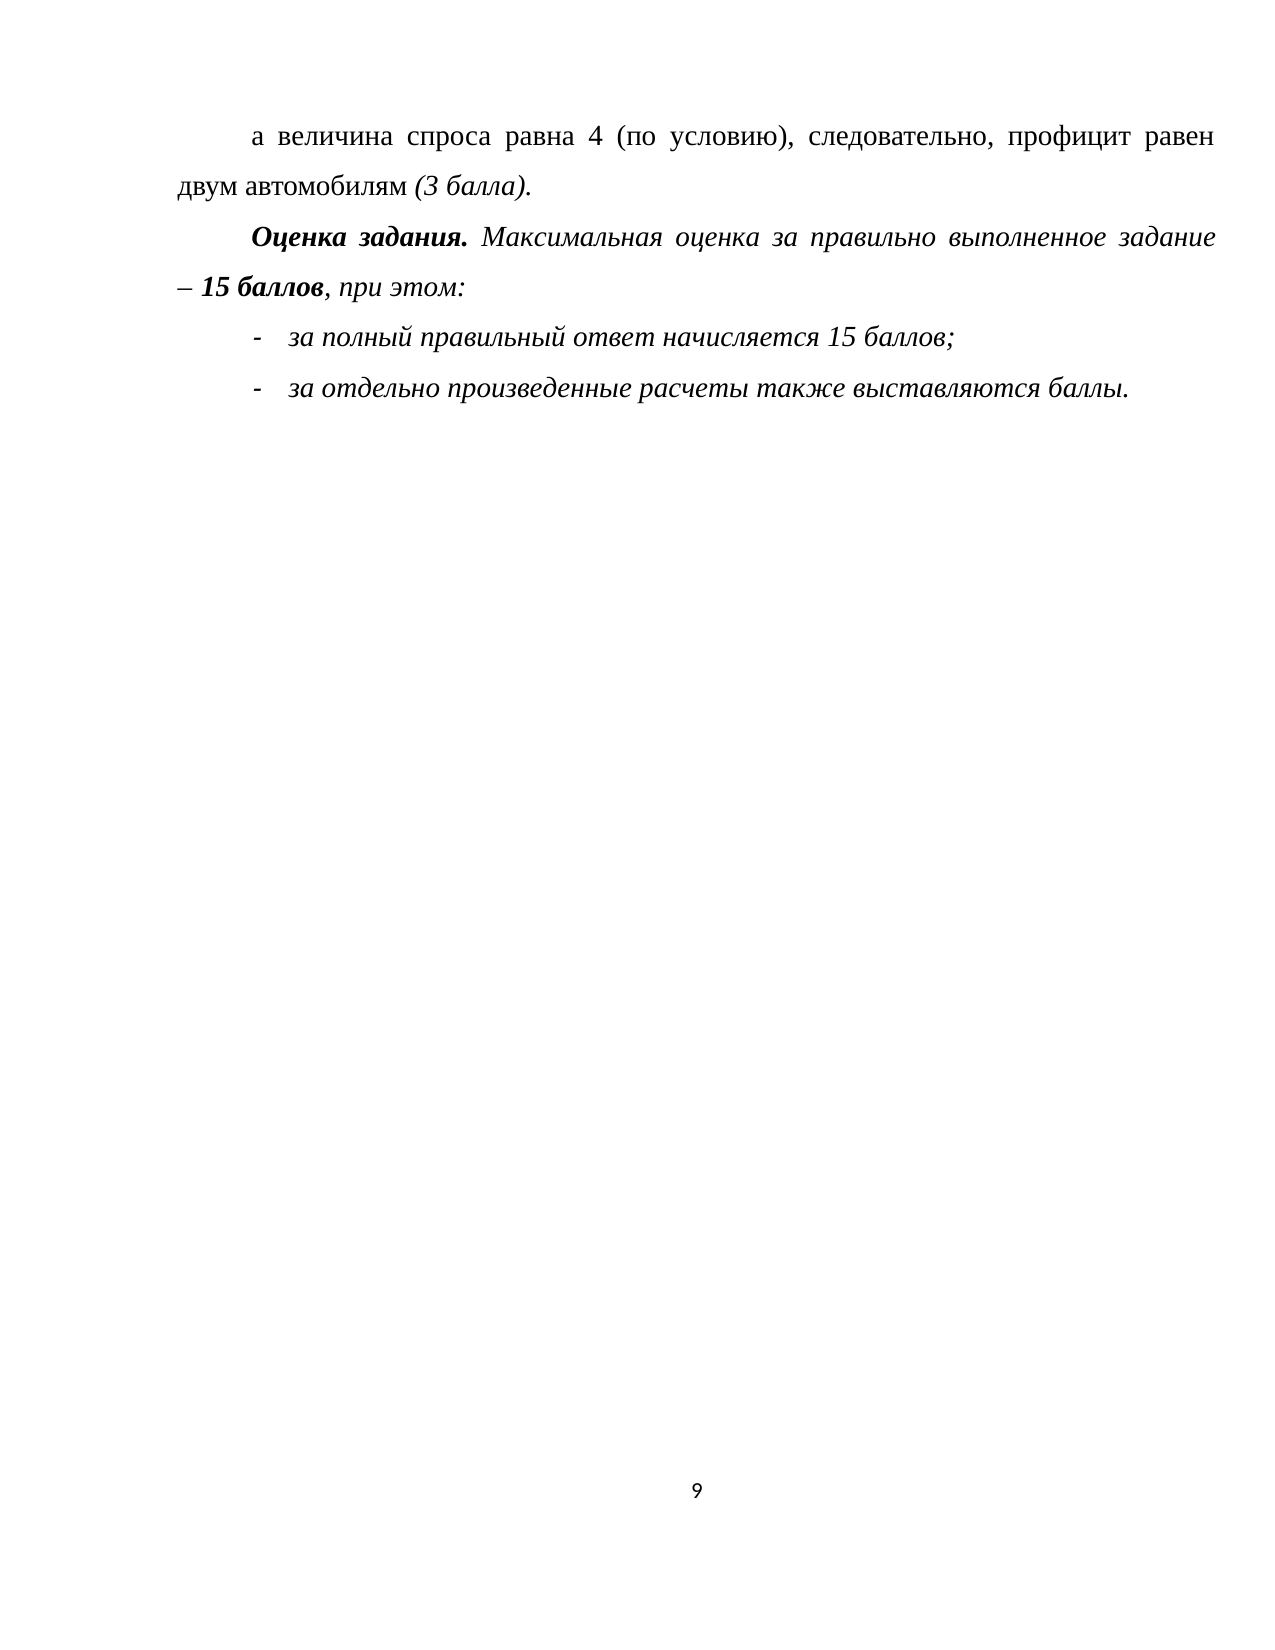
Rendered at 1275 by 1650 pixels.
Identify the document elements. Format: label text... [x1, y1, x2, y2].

list за отдельно произведенные расчеты также выставляются баллы. [177, 370, 1216, 403]
text Оценка задания. Максимальная оценка за правильно выполненное задание – 15 баллов, при этом: [177, 219, 1216, 303]
list за полный правильный ответ начисляется 15 баллов; [177, 319, 1216, 353]
text а величина спроса равна 4 (по условию), следовательно, профицит равен двум автомобилям (3 балла). [177, 118, 1216, 202]
